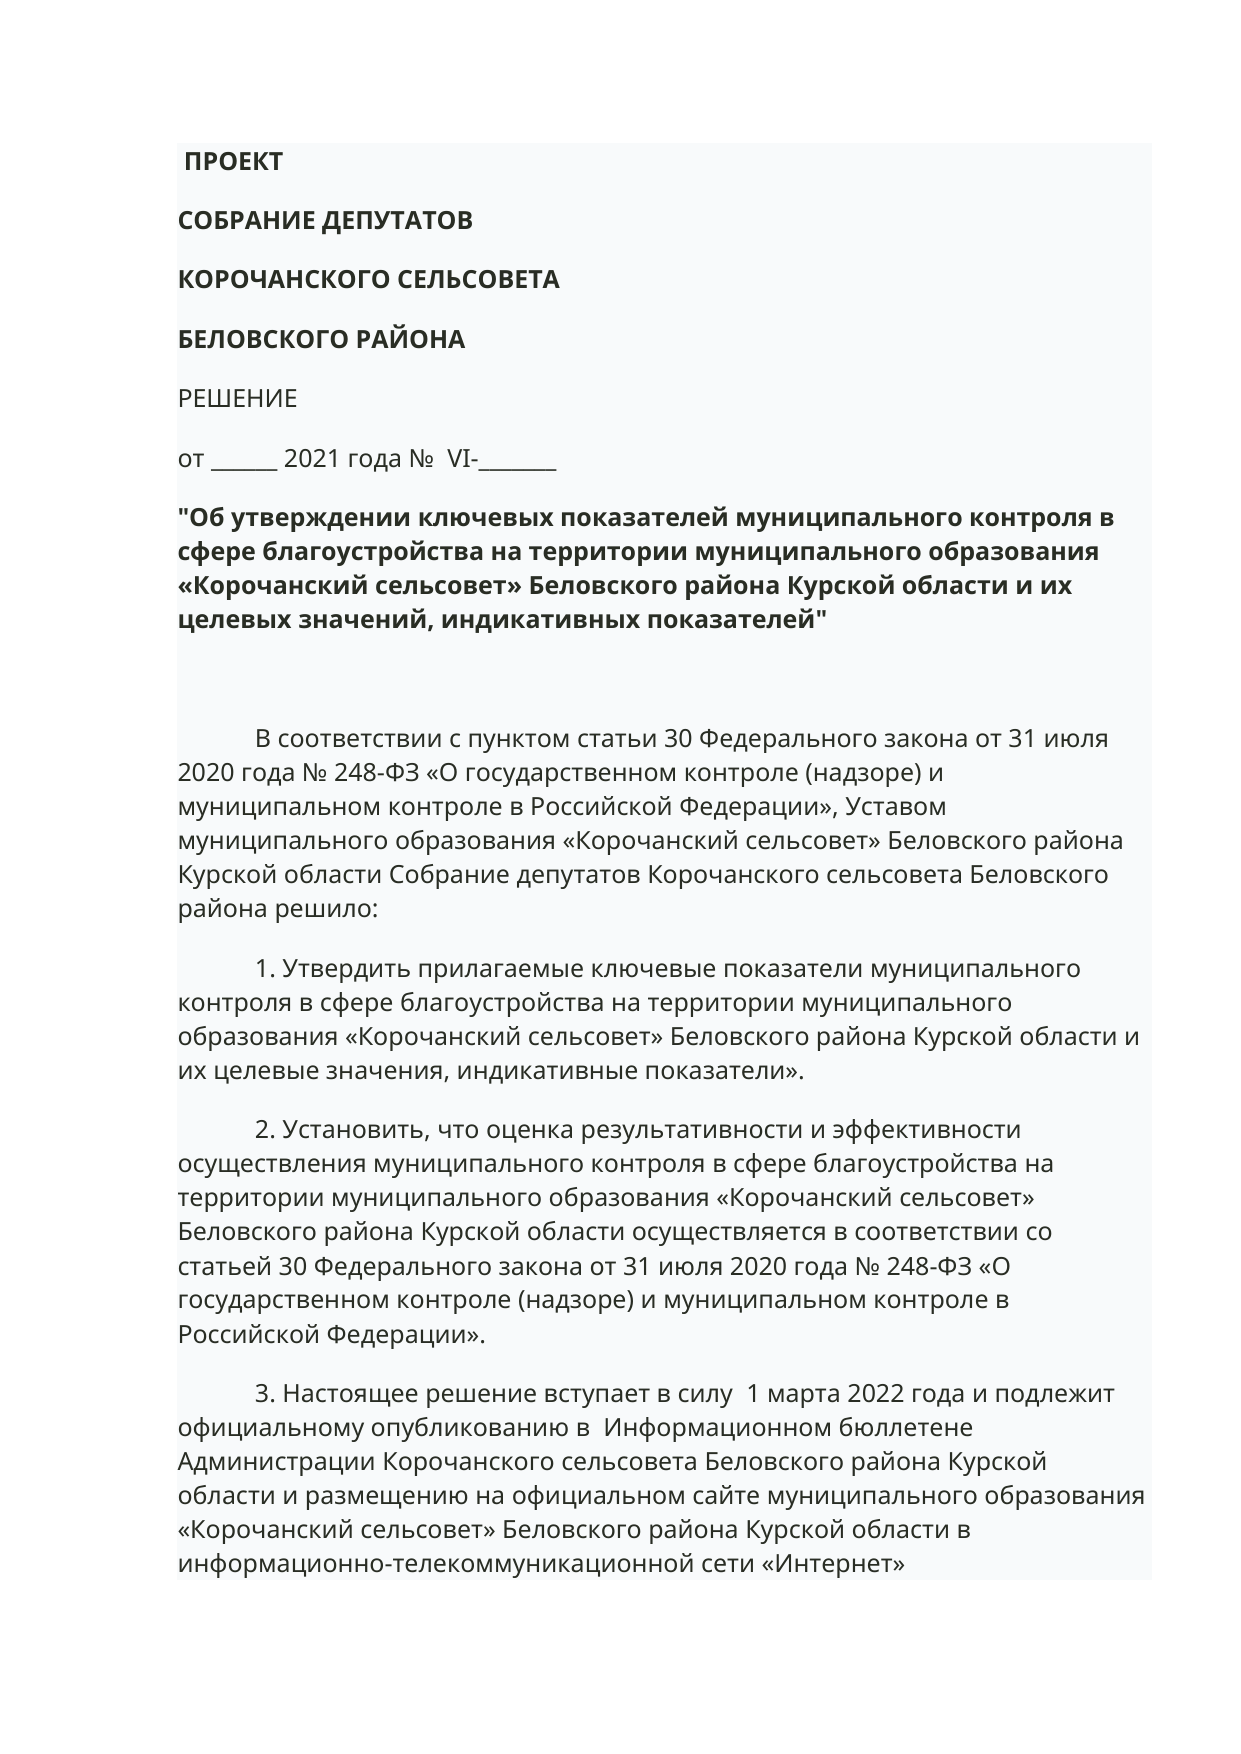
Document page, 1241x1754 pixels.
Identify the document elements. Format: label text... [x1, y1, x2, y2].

text КОРОЧАНСКОГО СЕЛЬСОВЕТА [177, 262, 1152, 296]
text 1. Утвердить прилагаемые ключевые показатели муниципального контроля в сфере благоустройства на территории муниципального образования «Корочанский сельсовет» Беловского района Курской области и их целевые значения, индикативные показатели». [177, 950, 1152, 1087]
text РЕШЕНИЕ [177, 381, 1152, 415]
text БЕЛОВСКОГО РАЙОНА [177, 322, 1152, 356]
text В соответствии с пунктом статьи 30 Федерального закона от 31 июля 2020 года № 248-ФЗ «О государственном контроле (надзоре) и муниципальном контроле в Российской Федерации», Уставом муниципального образования «Корочанский сельсовет» Беловского района Курской области Собрание депутатов Корочанского сельсовета Беловского района решило: [177, 721, 1152, 925]
text 3. Настоящее решение вступает в силу 1 марта 2022 года и подлежит официальному опубликованию в Информационном бюллетене Администрации Корочанского сельсовета Беловского района Курской области и размещению на официальном сайте муниципального образования «Корочанский сельсовет» Беловского района Курской области в информационно-телекоммуникационной сети «Интернет» [177, 1376, 1152, 1580]
text от ______ 2021 года № VI-_______ [177, 440, 1152, 474]
text СОБРАНИЕ ДЕПУТАТОВ [177, 203, 1152, 237]
text "Об утверждении ключевых показателей муниципального контроля в сфере благоустройства на территории муниципального образования «Корочанский сельсовет» Беловского района Курской области и их целевых значений, индикативных показателей" [177, 500, 1152, 636]
text 2. Установить, что оценка результативности и эффективности осуществления муниципального контроля в сфере благоустройства на территории муниципального образования «Корочанский сельсовет» Беловского района Курской области осуществляется в соответствии со статьей 30 Федерального закона от 31 июля 2020 года № 248-ФЗ «О государственном контроле (надзоре) и муниципальном контроле в Российской Федерации». [177, 1112, 1152, 1350]
text ПРОЕКТ [177, 143, 1152, 177]
